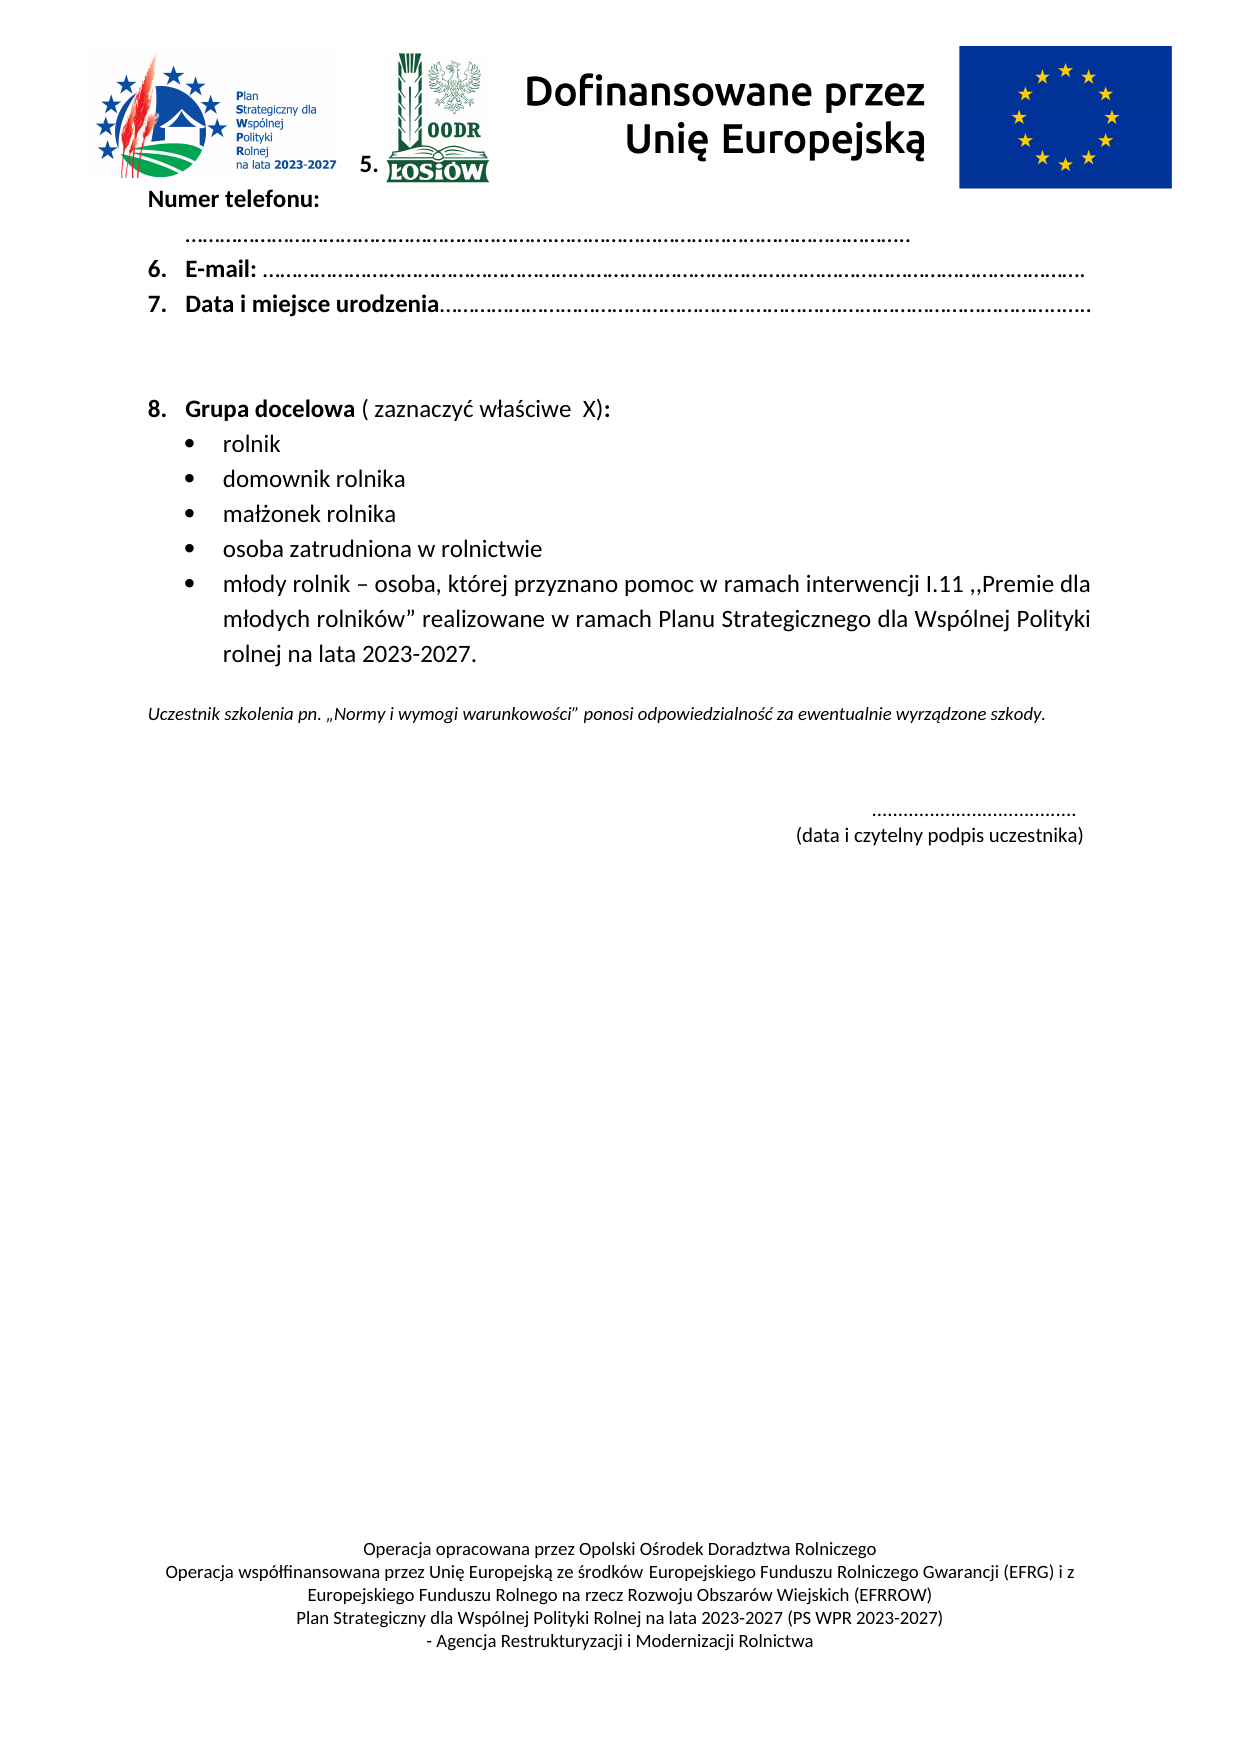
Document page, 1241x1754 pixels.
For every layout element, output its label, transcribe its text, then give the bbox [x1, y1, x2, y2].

picture [87, 42, 343, 182]
list Grupa docelowa ( zaznaczyć właściwe X): [148, 393, 1092, 423]
list rolnik [185, 428, 1092, 458]
list Numer telefonu: ……………………………………………………….…………………………………………………….. [148, 148, 1092, 248]
list osoba zatrudniona w rolnictwie [185, 533, 1092, 563]
picture [382, 51, 492, 183]
list młody rolnik – osoba, której przyznano pomoc w ramach interwencji I.11 ,,Premie dla młodych rolników” realizowane w ramach Planu Strategicznego dla Wspólnej Polityki rolnej na lata 2023-2027. [185, 568, 1092, 668]
picture [525, 42, 1180, 196]
list domownik rolnika [185, 463, 1092, 493]
text (data i czytelny podpis uczestnika) [221, 822, 1092, 847]
list Data i miejsce urodzenia…………………………………………………………….………………………………..….. [148, 288, 1092, 318]
list małżonek rolnika [185, 498, 1092, 528]
text ....................................... [148, 796, 1092, 822]
list E-mail: ……………………………………………………………………………….……………………………………………. [148, 253, 1092, 283]
text Uczestnik szkolenia pn. „Normy i wymogi warunkowości” ponosi odpowiedzialność za ewentualnie wyrządzone szkody. [148, 702, 1092, 725]
